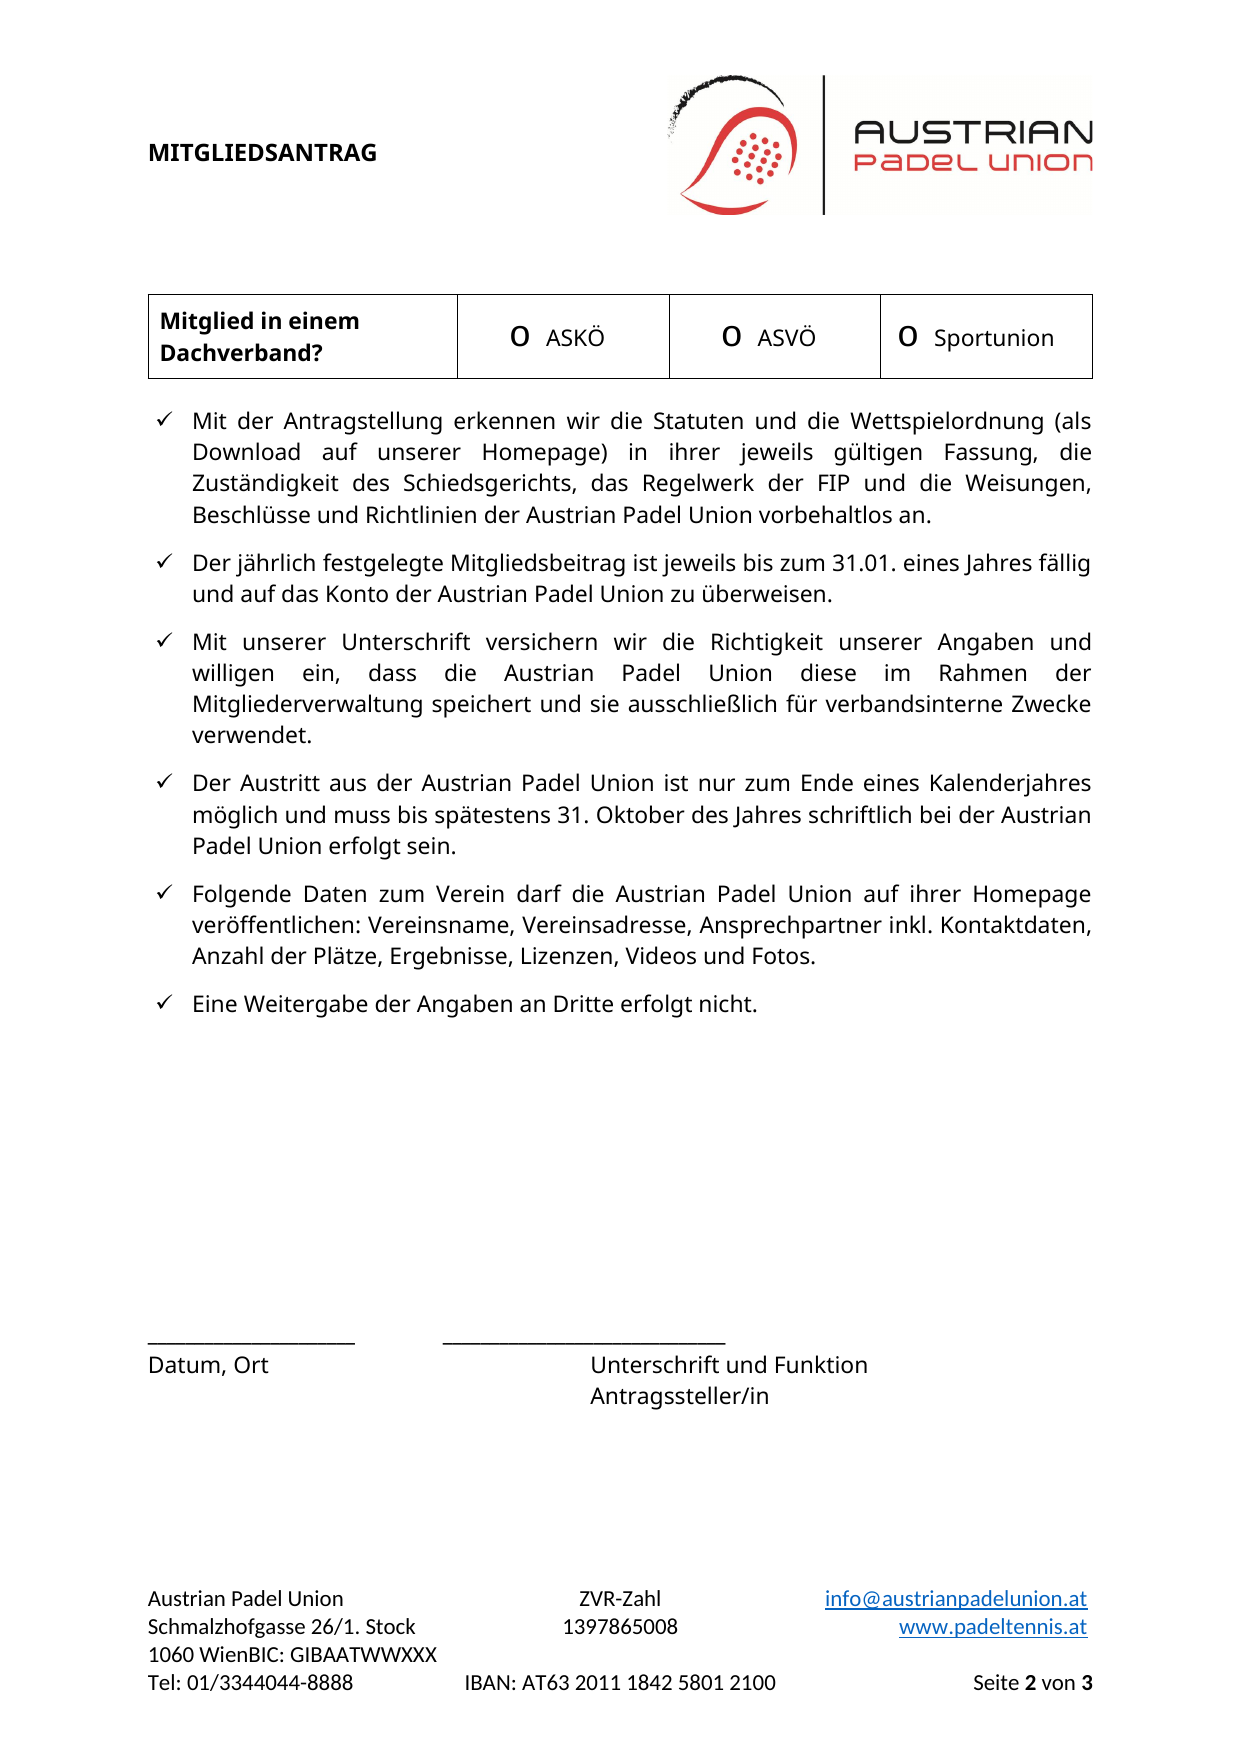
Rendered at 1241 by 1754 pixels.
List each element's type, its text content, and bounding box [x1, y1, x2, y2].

table_cell ASVÖ [670, 295, 880, 378]
list Eine Weitergabe der Angaben an Dritte erfolgt nicht. [155, 988, 1093, 1019]
table_cell Mitglied in einem Dachverband? [149, 295, 457, 378]
list Der Austritt aus der Austrian Padel Union ist nur zum Ende eines Kalenderjahres möglich und muss bis spätestens 31. Oktober des Jahres schriftlich bei der Austrian Padel Union erfolgt sein. [155, 767, 1093, 861]
list Der jährlich festgelegte Mitgliedsbeitrag ist jeweils bis zum 31.01. eines Jahres fällig und auf das Konto der Austrian Padel Union zu überweisen. [155, 546, 1093, 609]
list Mit der Antragstellung erkennen wir die Statuten und die Wettspielordnung (als Download auf unserer Homepage) in ihrer jeweils gültigen Fassung, die Zuständigkeit des Schiedsgerichts, das Regelwerk der FIP und die Weisungen, Beschlüsse und Richtlinien der Austrian Padel Union vorbehaltlos an. [155, 405, 1093, 530]
list Mit unserer Unterschrift versichern wir die Richtigkeit unserer Angaben und willigen ein, dass die Austrian Padel Union diese im Rahmen der Mitgliederverwaltung speichert und sie ausschließlich für verbandsinterne Zwecke verwendet. [155, 626, 1093, 751]
text ______________________ ______________________________ [148, 1317, 1093, 1348]
table_cell ASKÖ [458, 295, 669, 378]
list Folgende Daten zum Verein darf die Austrian Padel Union auf ihrer Homepage veröffentlichen: Vereinsname, Vereinsadresse, Ansprechpartner inkl. Kontaktdaten, Anzahl der Plätze, Ergebnisse, Lizenzen, Videos und Fotos. [155, 878, 1093, 971]
text Datum, Ort Unterschrift und Funktion [148, 1348, 1093, 1380]
text Antragssteller/in [516, 1380, 1093, 1411]
picture [667, 75, 1093, 215]
table_cell Sportunion [881, 295, 1092, 378]
